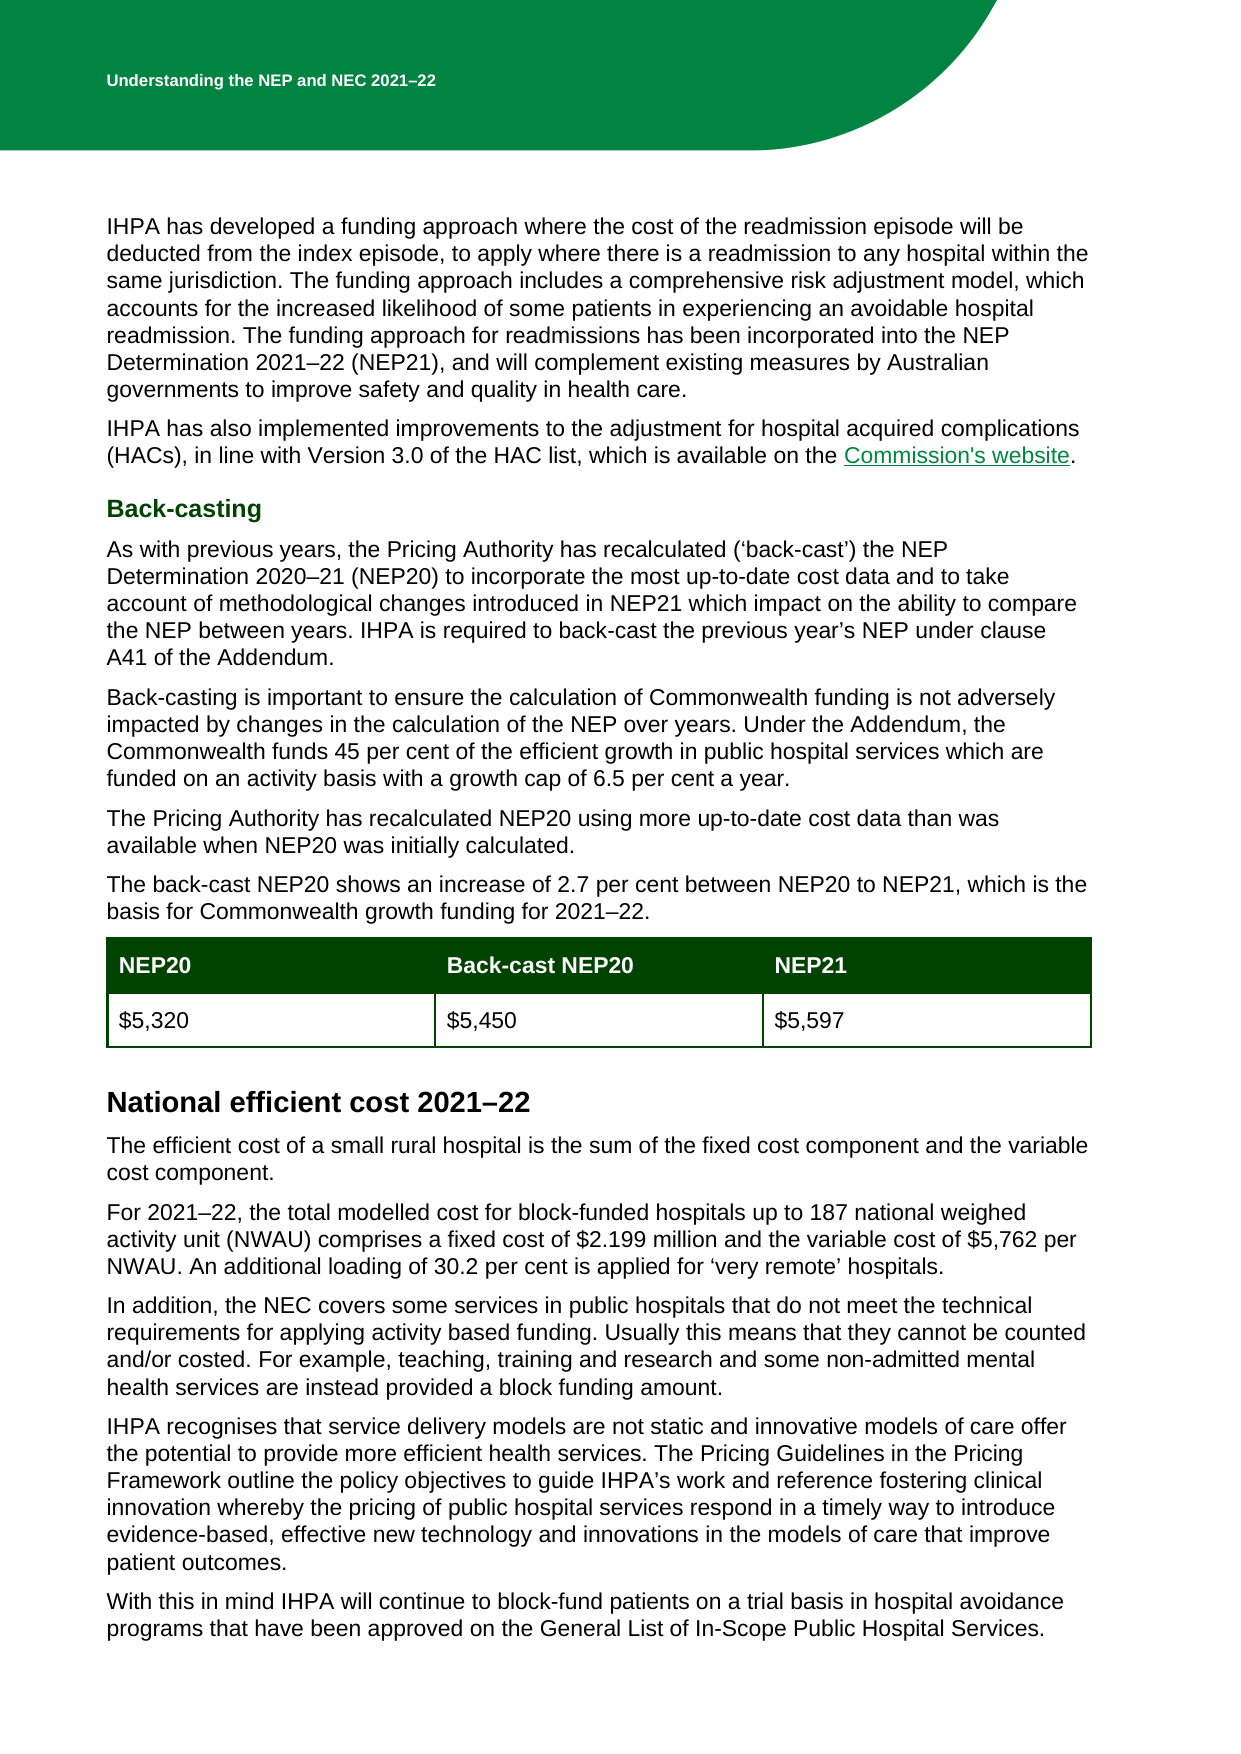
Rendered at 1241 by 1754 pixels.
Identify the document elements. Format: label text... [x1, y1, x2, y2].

subtitle National efficient cost 2021–22 [106, 1085, 1090, 1119]
text As with previous years, the Pricing Authority has recalculated (‘back-cast’) the NEP Determination 2020–21 (NEP20) to incorporate the most up-to-date cost data and to take account of methodological changes introduced in NEP21 which impact on the ability to compare the NEP between years. IHPA is required to back-cast the previous year’s NEP under clause A41 of the Addendum. [106, 535, 1090, 671]
text The efficient cost of a small rural hospital is the sum of the fixed cost component and the variable cost component. [106, 1131, 1090, 1185]
text The Pricing Authority has recalculated NEP20 using more up-to-date cost data than was available when NEP20 was initially calculated. [106, 804, 1090, 858]
text Back-casting is important to ensure the calculation of Commonwealth funding is not adversely impacted by changes in the calculation of the NEP over years. Under the Addendum, the Commonwealth funds 45 per cent of the efficient growth in public hospital services which are funded on an activity basis with a growth cap of 6.5 per cent a year. [106, 683, 1090, 791]
subtitle Back-casting [106, 494, 1090, 523]
table_cell $5,450 [436, 994, 762, 1046]
table_header NEP21 [763, 939, 1090, 991]
text IHPA has also implemented improvements to the adjustment for hospital acquired complications (HACs), in line with Version 3.0 of the HAC list, which is available on the Commission's website. [106, 415, 1090, 469]
text In addition, the NEC covers some services in public hospitals that do not meet the technical requirements for applying activity based funding. Usually this means that they cannot be counted and/or costed. For example, teaching, training and research and some non-admitted mental health services are instead provided a block funding amount. [106, 1292, 1090, 1400]
table_header NEP20 [109, 939, 435, 991]
table_header Back-cast NEP20 [435, 939, 763, 991]
table_cell $5,597 [764, 994, 1090, 1046]
picture [0, 0, 998, 151]
text The back-cast NEP20 shows an increase of 2.7 per cent between NEP20 to NEP21, which is the basis for Commonwealth growth funding for 2021–22. [106, 871, 1090, 925]
text IHPA recognises that service delivery models are not static and innovative models of care offer the potential to provide more efficient health services. The Pricing Guidelines in the Pricing Framework outline the policy objectives to guide IHPA’s work and reference fostering clinical innovation whereby the pricing of public hospital services respond in a timely way to introduce evidence-based, effective new technology and innovations in the models of care that improve patient outcomes. [106, 1412, 1090, 1575]
table_cell $5,320 [109, 994, 434, 1046]
text For 2021–22, the total modelled cost for block-funded hospitals up to 187 national weighed activity unit (NWAU) comprises a fixed cost of $2.199 million and the variable cost of $5,762 per NWAU. An additional loading of 30.2 per cent is applied for ‘very remote’ hospitals. [106, 1198, 1090, 1279]
text IHPA has developed a funding approach where the cost of the readmission episode will be deducted from the index episode, to apply where there is a readmission to any hospital within the same jurisdiction. The funding approach includes a comprehensive risk adjustment model, which accounts for the increased likelihood of some patients in experiencing an avoidable hospital readmission. The funding approach for readmissions has been incorporated into the NEP Determination 2021–22 (NEP21), and will complement existing measures by Australian governments to improve safety and quality in health care. [106, 213, 1090, 402]
text With this in mind IHPA will continue to block-fund patients on a trial basis in hospital avoidance programs that have been approved on the General List of In-Scope Public Hospital Services. [106, 1587, 1090, 1642]
